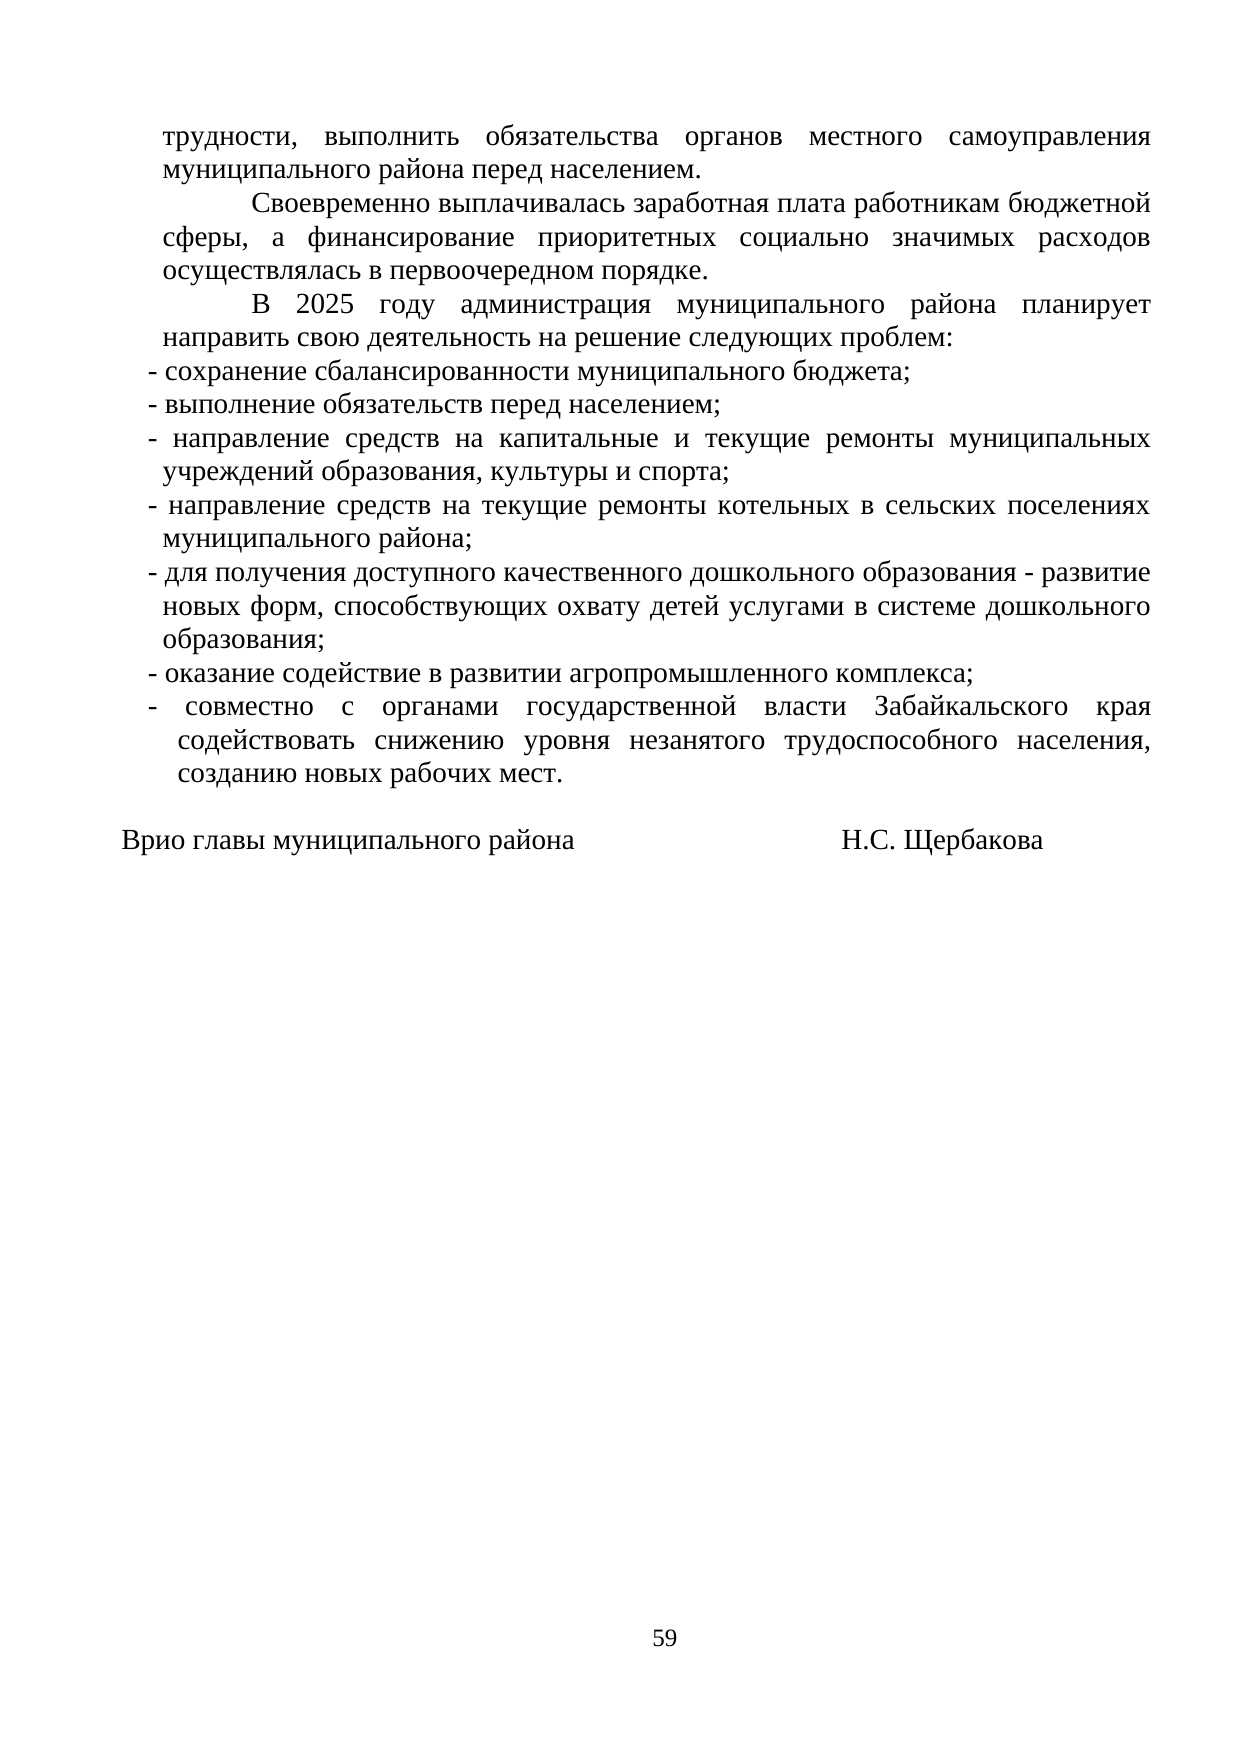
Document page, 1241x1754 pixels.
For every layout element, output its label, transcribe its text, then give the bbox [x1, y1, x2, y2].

text - направление средств на текущие ремонты котельных в сельских поселениях муниципального района; [148, 487, 1152, 554]
text Своевременно выплачивалась заработная плата работникам бюджетной сферы, а финансирование приоритетных социально значимых расходов осуществлялась в первоочередном порядке. [162, 185, 1152, 286]
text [162, 118, 1152, 185]
text - совместно с органами государственной власти Забайкальского края содействовать снижению уровня незанятого трудоспособного населения, созданию новых рабочих мест. [148, 688, 1152, 789]
text - оказание содействие в развитии агропромышленного комплекса; [148, 655, 1152, 688]
text - направление средств на капитальные и текущие ремонты муниципальных учреждений образования, культуры и спорта; [148, 420, 1152, 487]
text Врио главы муниципального района Н.С. Щербакова [121, 822, 1152, 856]
text - выполнение обязательств перед населением; [148, 386, 1152, 420]
text В 2025 году администрация муниципального района планирует направить свою деятельность на решение следующих проблем: [162, 286, 1152, 353]
text - для получения доступного качественного дошкольного образования - развитие новых форм, способствующих охвату детей услугами в системе дошкольного образования; [148, 554, 1152, 655]
text - сохранение сбалансированности муниципального бюджета; [148, 353, 1152, 386]
